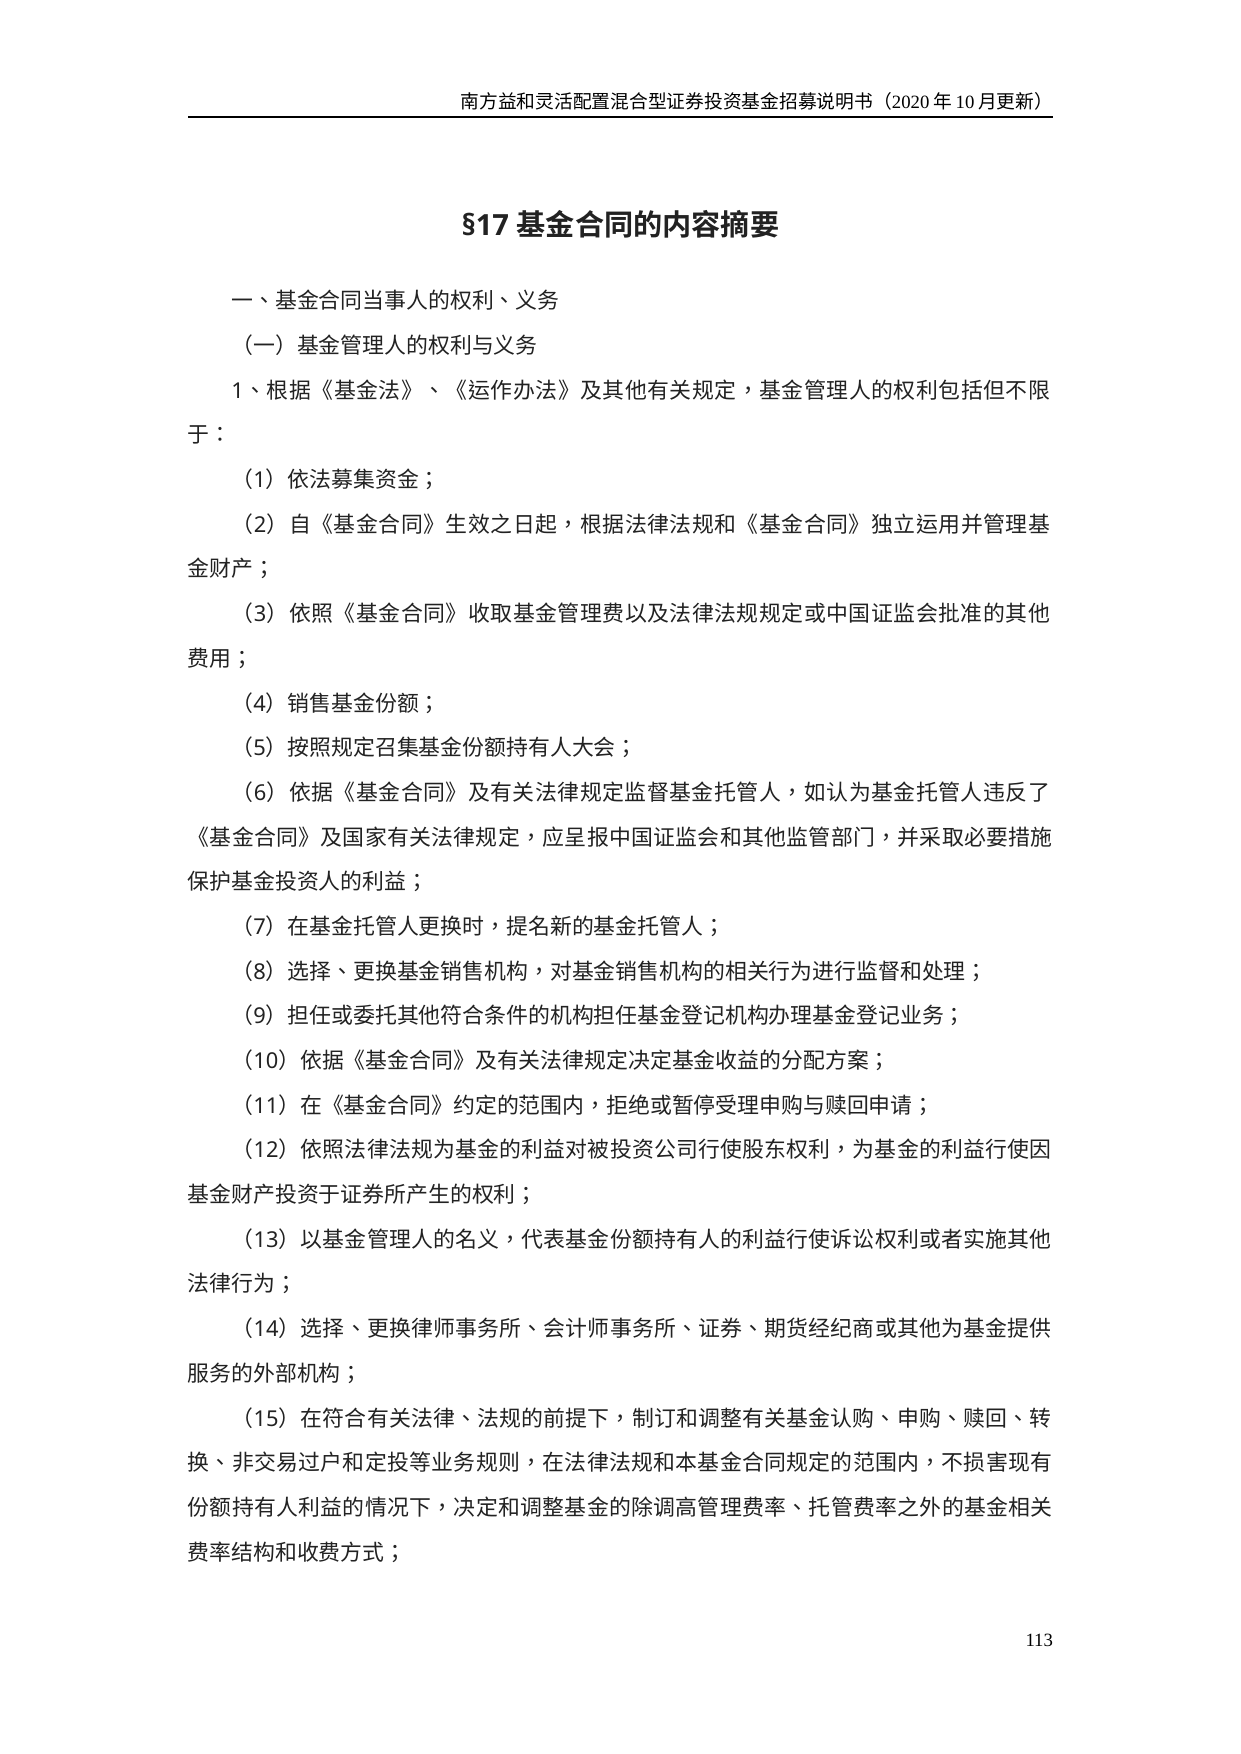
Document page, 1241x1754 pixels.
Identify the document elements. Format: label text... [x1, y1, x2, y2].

text （11）在《基金合同》约定的范围内，拒绝或暂停受理申购与赎回申请； [187, 1090, 1053, 1119]
text （4）销售基金份额； [187, 687, 1053, 717]
text （8）选择、更换基金销售机构，对基金销售机构的相关行为进行监督和处理； [187, 956, 1053, 985]
text （5）按照规定召集基金份额持有人大会； [187, 732, 1053, 762]
text （12）依照法律法规为基金的利益对被投资公司行使股东权利，为基金的利益行使因基金财产投资于证券所产生的权利； [187, 1134, 1053, 1209]
text （一）基金管理人的权利与义务 [187, 330, 1053, 360]
text （7）在基金托管人更换时，提名新的基金托管人； [187, 911, 1053, 941]
text 1、根据《基金法》、《运作办法》及其他有关规定，基金管理人的权利包括但不限于： [187, 375, 1053, 449]
text （10）依据《基金合同》及有关法律规定决定基金收益的分配方案； [187, 1045, 1053, 1075]
text （9）担任或委托其他符合条件的机构担任基金登记机构办理基金登记业务； [187, 1000, 1053, 1030]
text （13）以基金管理人的名义，代表基金份额持有人的利益行使诉讼权利或者实施其他法律行为； [187, 1224, 1053, 1298]
text §17 基金合同的内容摘要 [187, 191, 1053, 256]
text （6）依据《基金合同》及有关法律规定监督基金托管人，如认为基金托管人违反了《基金合同》及国家有关法律规定，应呈报中国证监会和其他监管部门，并采取必要措施保护基金投资人的利益； [187, 777, 1053, 896]
text （15）在符合有关法律、法规的前提下，制订和调整有关基金认购、申购、赎回、转换、非交易过户和定投等业务规则，在法律法规和本基金合同规定的范围内，不损害现有份额持有人利益的情况下，决定和调整基金的除调高管理费率、托管费率之外的基金相关费率结构和收费方式； [187, 1402, 1053, 1566]
text （1）依法募集资金； [187, 464, 1053, 494]
text （2）自《基金合同》生效之日起，根据法律法规和《基金合同》独立运用并管理基金财产； [187, 509, 1053, 583]
text （14）选择、更换律师事务所、会计师事务所、证券、期货经纪商或其他为基金提供服务的外部机构； [187, 1313, 1053, 1388]
text 一、基金合同当事人的权利、义务 [187, 285, 1053, 315]
text （3）依照《基金合同》收取基金管理费以及法律法规规定或中国证监会批准的其他费用； [187, 598, 1053, 673]
